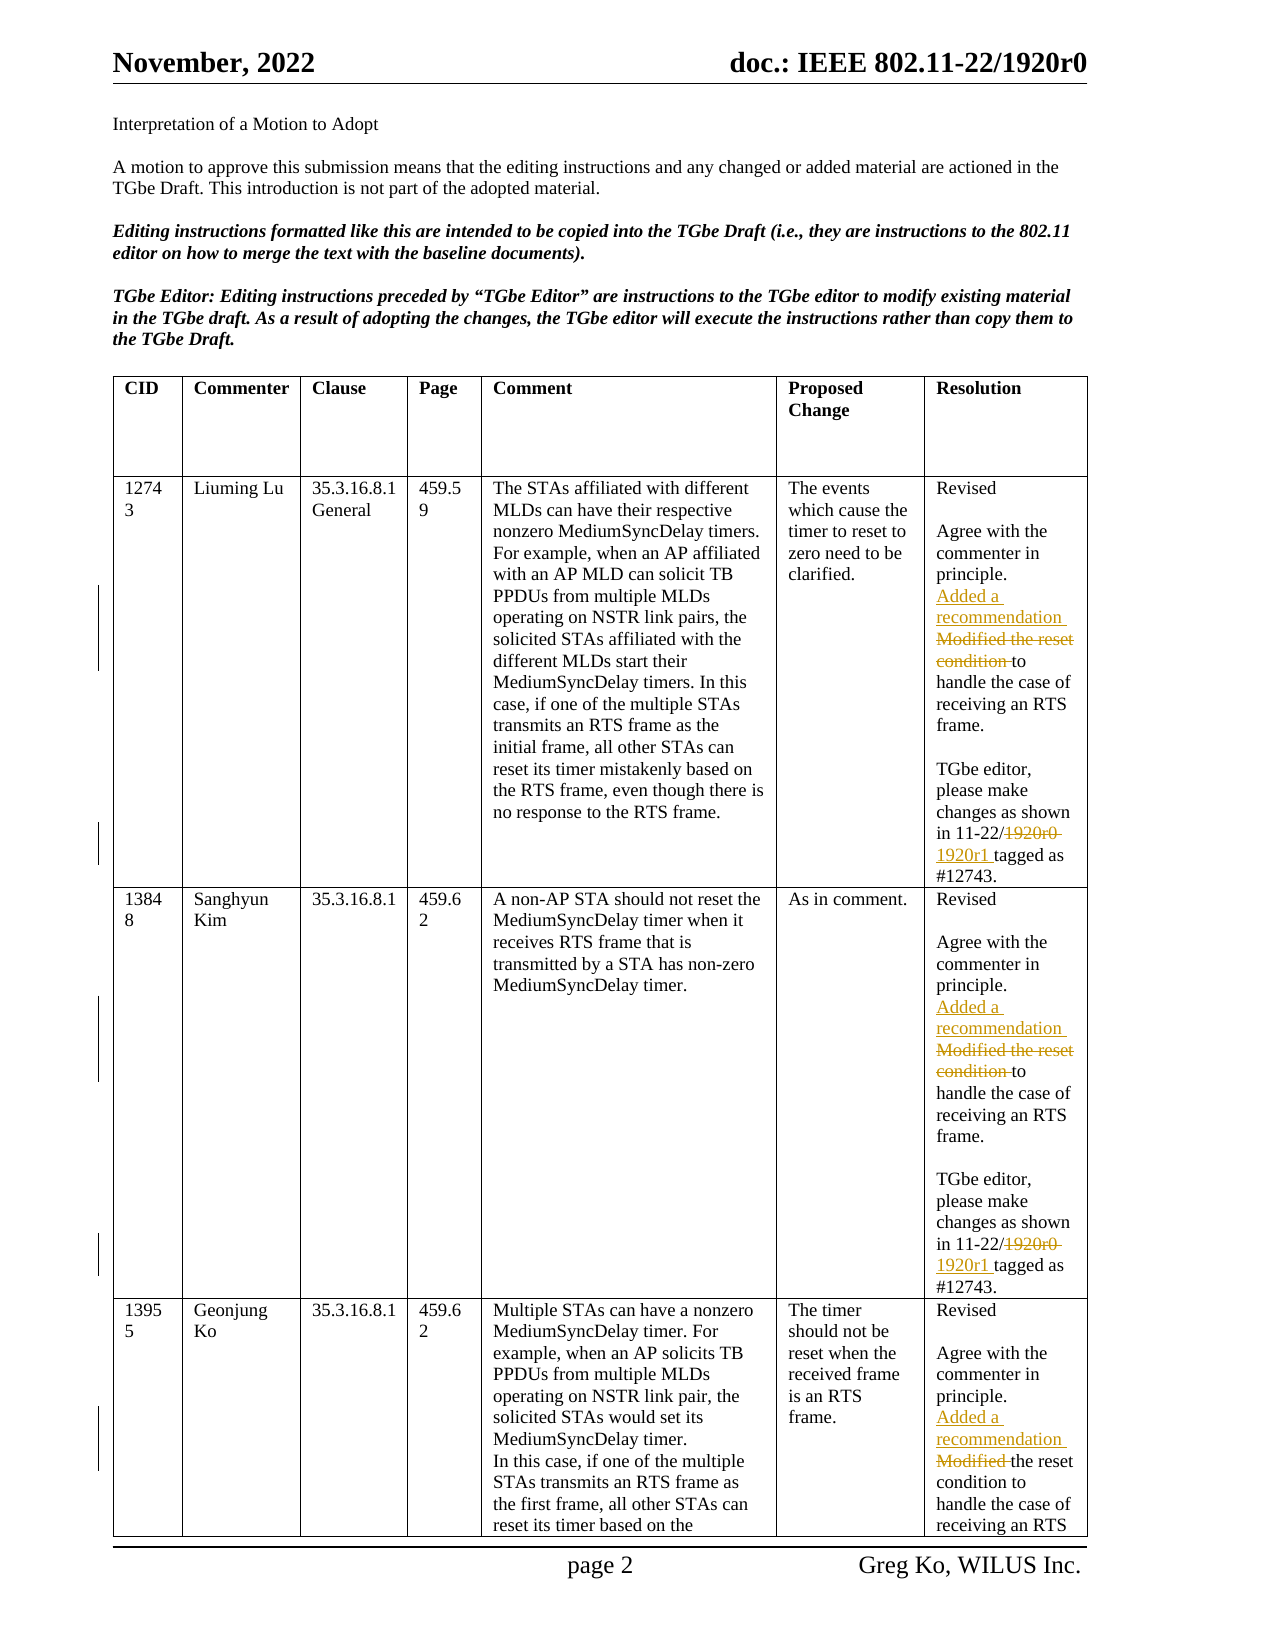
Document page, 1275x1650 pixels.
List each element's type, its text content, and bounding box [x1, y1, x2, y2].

table_cell 13848 [114, 888, 182, 1297]
table_cell 35.3.16.8.1 [301, 888, 407, 1297]
table_cell As in comment. [777, 888, 924, 1297]
table_cell 35.3.16.8.1 [301, 1299, 407, 1536]
table_cell 13955 [114, 1299, 182, 1536]
table_cell Geonjung Ko [183, 1299, 300, 1536]
table_cell Sanghyun Kim [183, 888, 300, 1297]
text TGbe Editor: Editing instructions preceded by “TGbe Editor” are instructions to the TGbe editor to modify existing material in the TGbe draft. As a result of adopting the changes, the TGbe editor will execute the instructions rather than copy them to the TGbe Draft. [112, 285, 1087, 350]
table_header Page [408, 377, 481, 476]
table_cell A non-AP STA should not reset the MediumSyncDelay timer when it receives RTS frame that is transmitted by a STA has non-zero MediumSyncDelay timer. [482, 888, 776, 1297]
table_header CID [114, 377, 182, 476]
table_cell The STAs affiliated with different MLDs can have their respective nonzero MediumSyncDelay timers. For example, when an AP affiliated with an AP MLD can solicit TB PPDUs from multiple MLDs operating on NSTR link pairs, the solicited STAs affiliated with the different MLDs start their MediumSyncDelay timers. In this case, if one of the multiple STAs transmits an RTS frame as the initial frame, all other STAs can reset its timer mistakenly based on the RTS frame, even though there is no response to the RTS frame. [482, 477, 776, 887]
table_cell 459.62 [408, 888, 481, 1297]
table_cell 12743 [114, 477, 182, 887]
table_cell The events which cause the timer to reset to zero need to be clarified. [777, 477, 924, 887]
table_header Clause [301, 377, 407, 476]
text A motion to approve this submission means that the editing instructions and any changed or added material are actioned in the TGbe Draft. This introduction is not part of the adopted material. [112, 156, 1087, 199]
table_header Proposed Change [777, 377, 924, 476]
table_cell Revised Agree with the commenter in principle. to handle the case of receiving an RTS frame. TGbe editor, please make changes as shown in 11-22/tagged as #12743. [925, 477, 1087, 887]
table_header Comment [482, 377, 776, 476]
table_cell Revised Agree with the commenter in principle. to handle the case of receiving an RTS frame. TGbe editor, please make changes as shown in 11-22/tagged as #12743. [925, 888, 1087, 1297]
table_header Commenter [183, 377, 300, 476]
table_header Resolution [925, 377, 1087, 476]
table_cell Liuming Lu [183, 477, 300, 887]
table_cell The timer should not be reset when the received frame is an RTS frame. [777, 1299, 924, 1536]
table_cell 459.62 [408, 1299, 481, 1536]
text Interpretation of a Motion to Adopt [112, 112, 1087, 134]
table_cell 35.3.16.8.1 General [301, 477, 407, 887]
text Editing instructions formatted like this are intended to be copied into the TGbe Draft (i.e., they are instructions to the 802.11 editor on how to merge the text with the baseline documents). [112, 220, 1087, 263]
table_cell 459.59 [408, 477, 481, 887]
